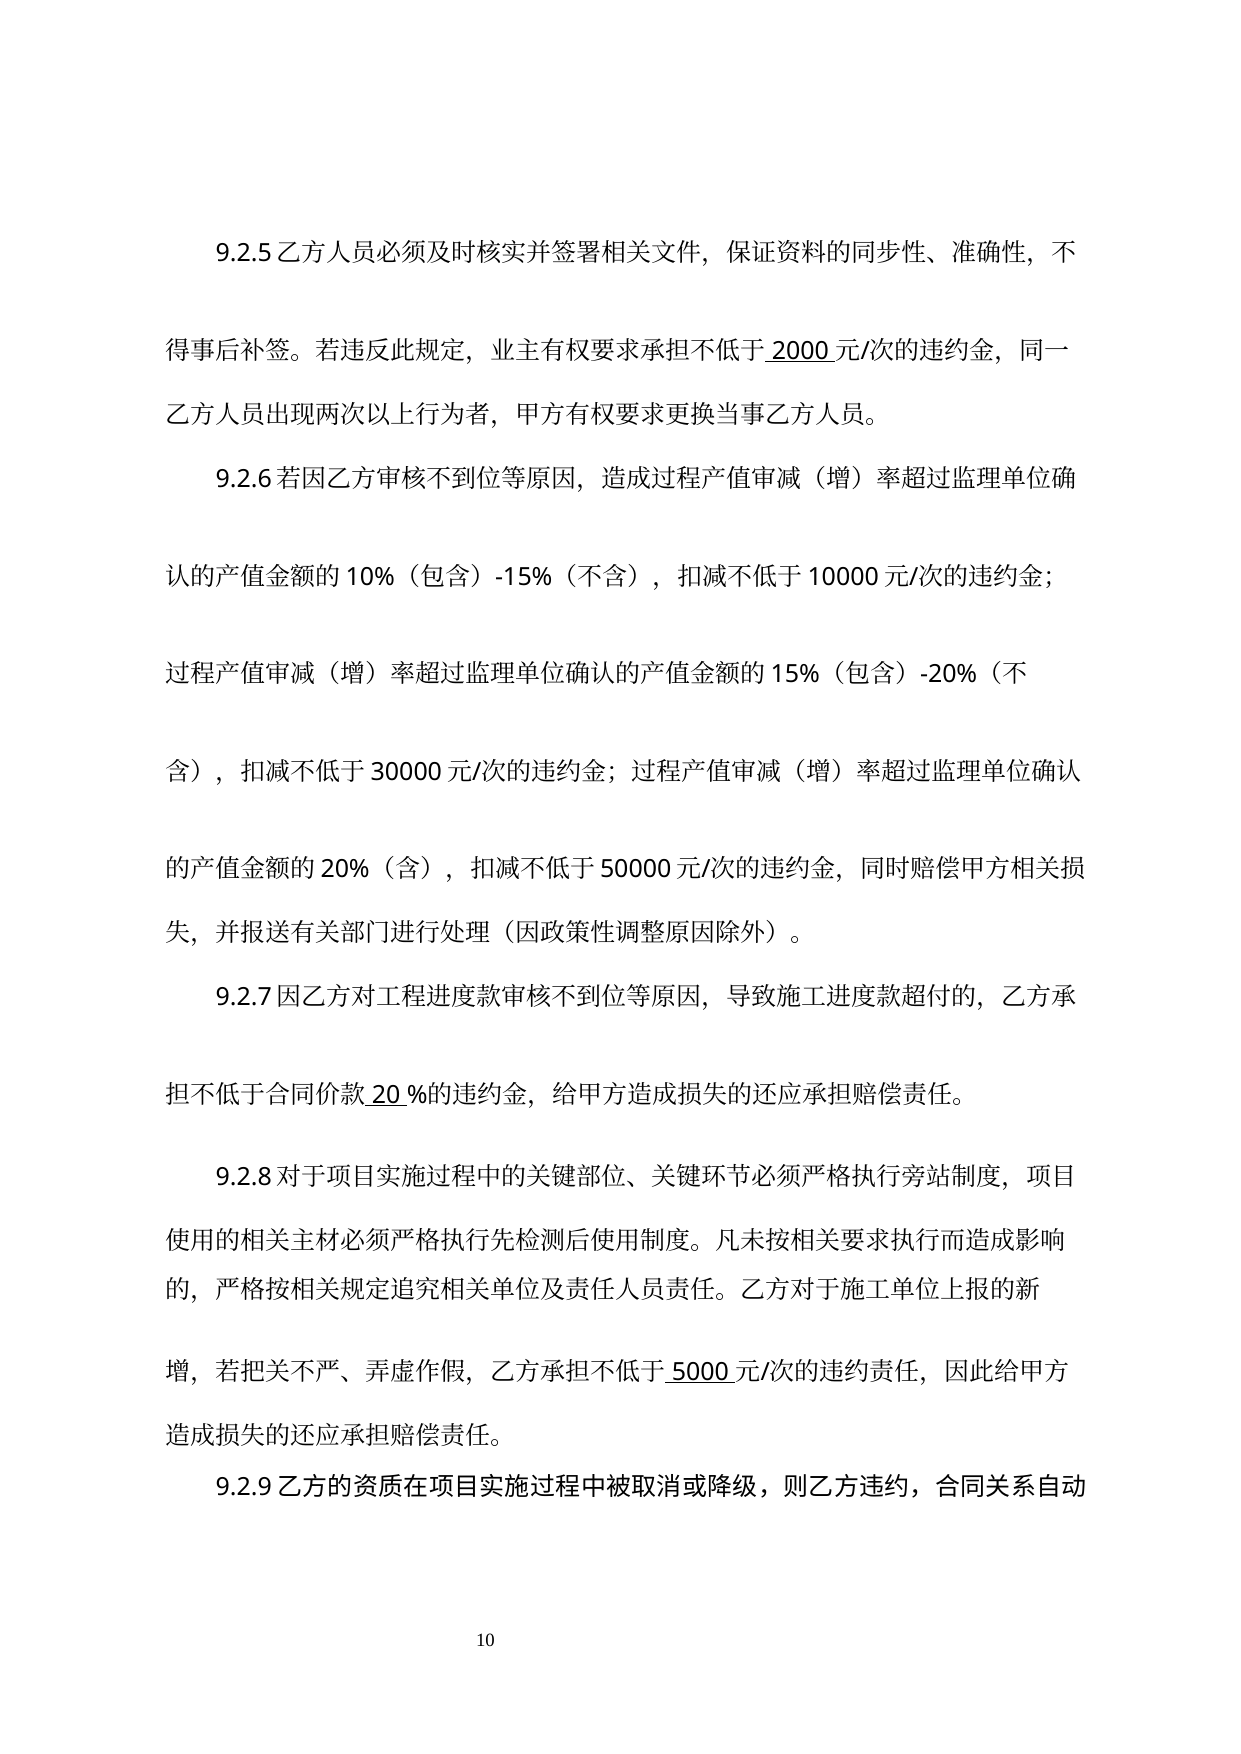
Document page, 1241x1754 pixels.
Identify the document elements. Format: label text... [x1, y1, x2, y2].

list 9.2.7因乙方对工程进度款审核不到位等原因，导致施工进度款超付的，乙方承担不低于合同价款 20 %的违约金，给甲方造成损失的还应承担赔偿责任。 [165, 963, 1087, 1126]
list 9.2.5乙方人员必须及时核实并签署相关文件，保证资料的同步性、准确性，不得事后补签。若违反此规定，业主有权要求承担不低于 2000 元/次的违约金，同一乙方人员出现两次以上行为者，甲方有权要求更换当事乙方人员。 [165, 219, 1087, 431]
list 9.2.8对于项目实施过程中的关键部位、关键环节必须严格执行旁站制度，项目使用的相关主材必须严格执行先检测后使用制度。凡未按相关要求执行而造成影响的，严格按相关规定追究相关单位及责任人员责任。乙方对于施工单位上报的新增，若把关不严、弄虚作假，乙方承担不低于 5000 元/次的违约责任，因此给甲方造成损失的还应承担赔偿责任。 [165, 1143, 1087, 1452]
list 9.2.6若因乙方审核不到位等原因，造成过程产值审减（增）率超过监理单位确认的产值金额的10%（包含）-15%（不含），扣减不低于10000元/次的违约金；过程产值审减（增）率超过监理单位确认的产值金额的15%（包含）-20%（不含），扣减不低于30000元/次的违约金；过程产值审减（增）率超过监理单位确认的产值金额的20%（含），扣减不低于50000元/次的违约金，同时赔偿甲方相关损失，并报送有关部门进行处理（因政策性调整原因除外）。 [165, 445, 1087, 949]
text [165, 1466, 1087, 1502]
